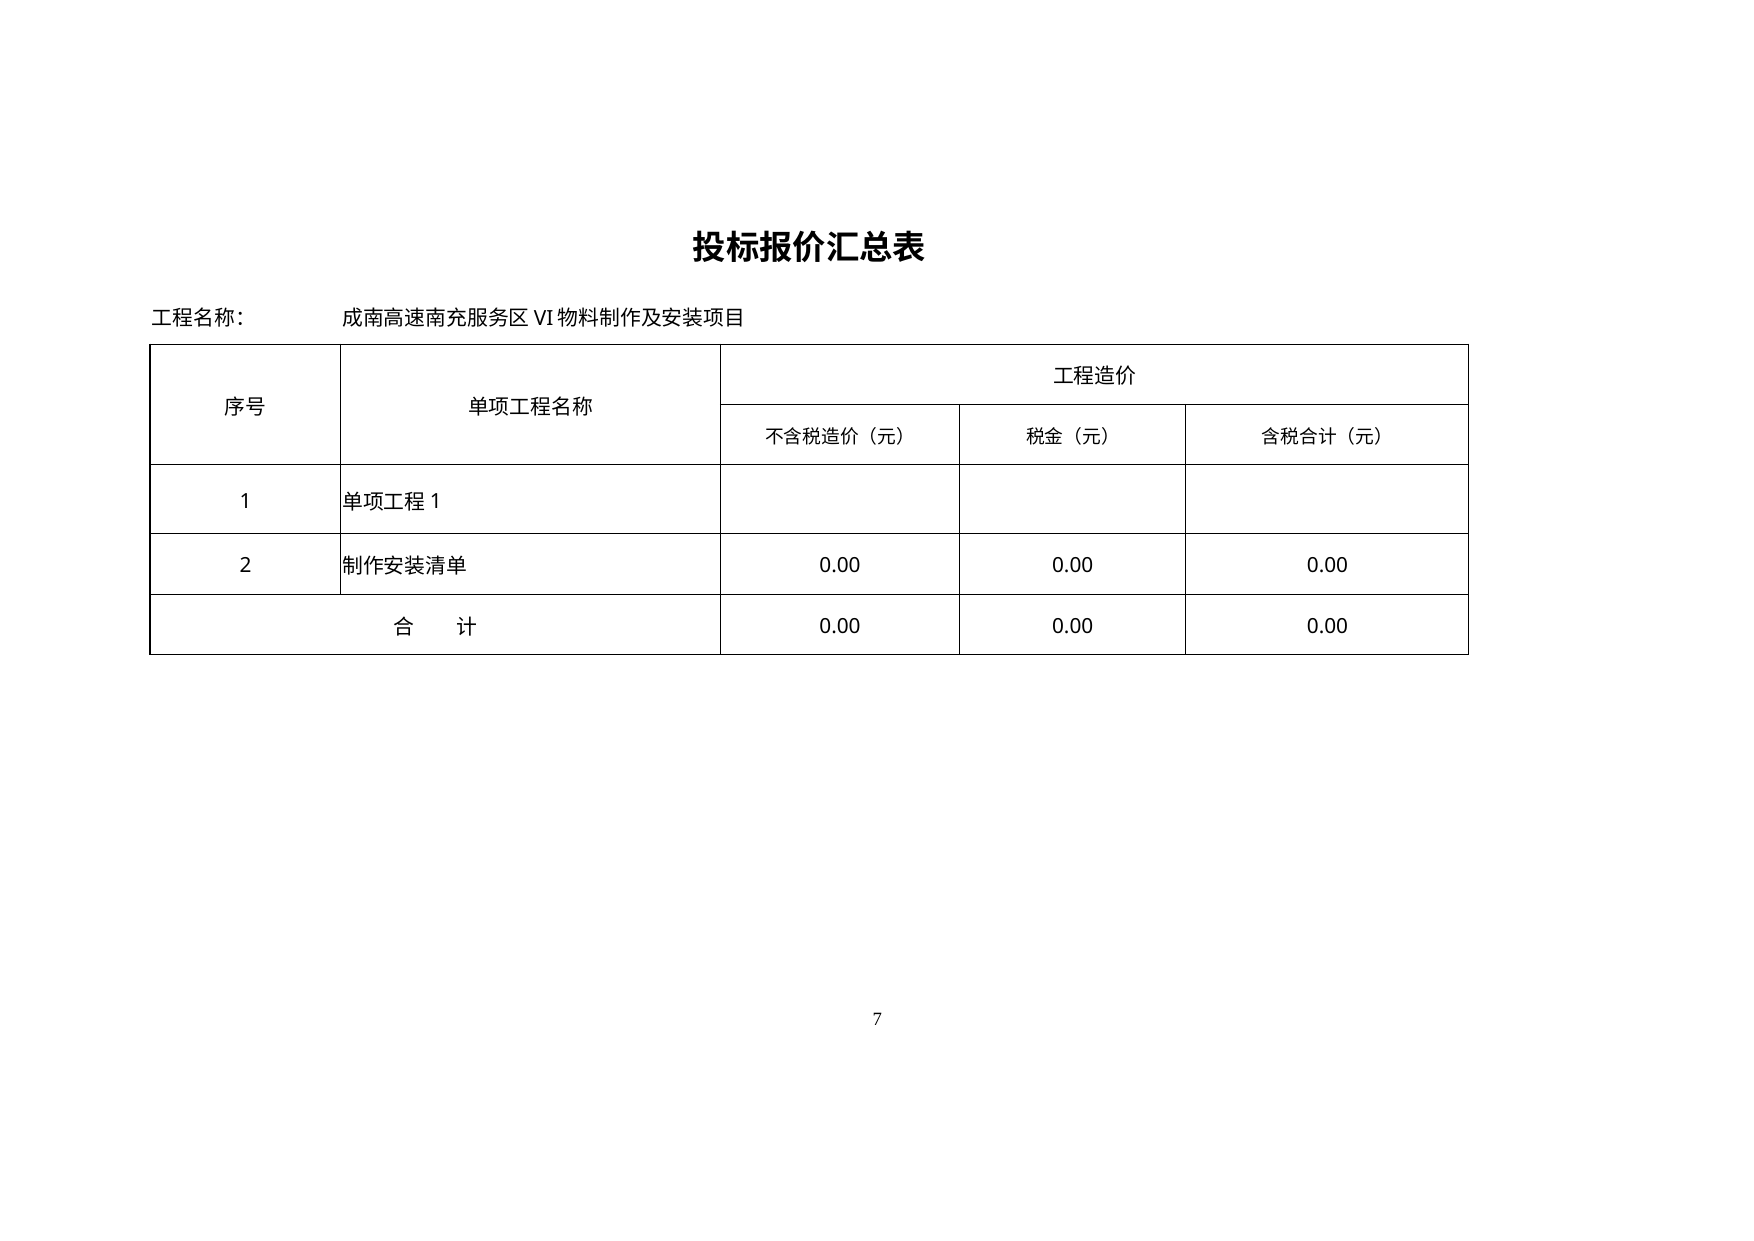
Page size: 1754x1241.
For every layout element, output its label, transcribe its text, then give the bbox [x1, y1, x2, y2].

table_cell 工程造价 [721, 345, 1468, 404]
table_cell [721, 465, 959, 533]
table_cell 0.00 [721, 534, 959, 594]
table_header 投标报价汇总表 [150, 200, 1469, 289]
table_cell 0.00 [1186, 595, 1468, 654]
table_cell 税金（元） [960, 405, 1185, 464]
table_cell 合 计 [151, 595, 720, 654]
table_cell 单项工程名称 [341, 345, 720, 464]
table_cell [960, 465, 1185, 533]
table_cell 制作安装清单 [341, 534, 720, 594]
table_cell 单项工程1 [341, 465, 720, 533]
table_cell 序号 [151, 345, 340, 464]
table_cell 含税合计（元） [1186, 405, 1468, 464]
table_cell 1 [151, 465, 340, 533]
table_cell [1186, 465, 1468, 533]
table_cell 0.00 [960, 534, 1185, 594]
table_cell 0.00 [1186, 534, 1468, 594]
table_cell 2 [151, 534, 340, 594]
table_cell 0.00 [960, 595, 1185, 654]
table_cell 不含税造价（元） [721, 405, 959, 464]
table_cell 0.00 [721, 595, 959, 654]
table_cell 工程名称： [150, 289, 341, 343]
table_cell 成南高速南充服务区VI物料制作及安装项目 [341, 289, 1469, 343]
